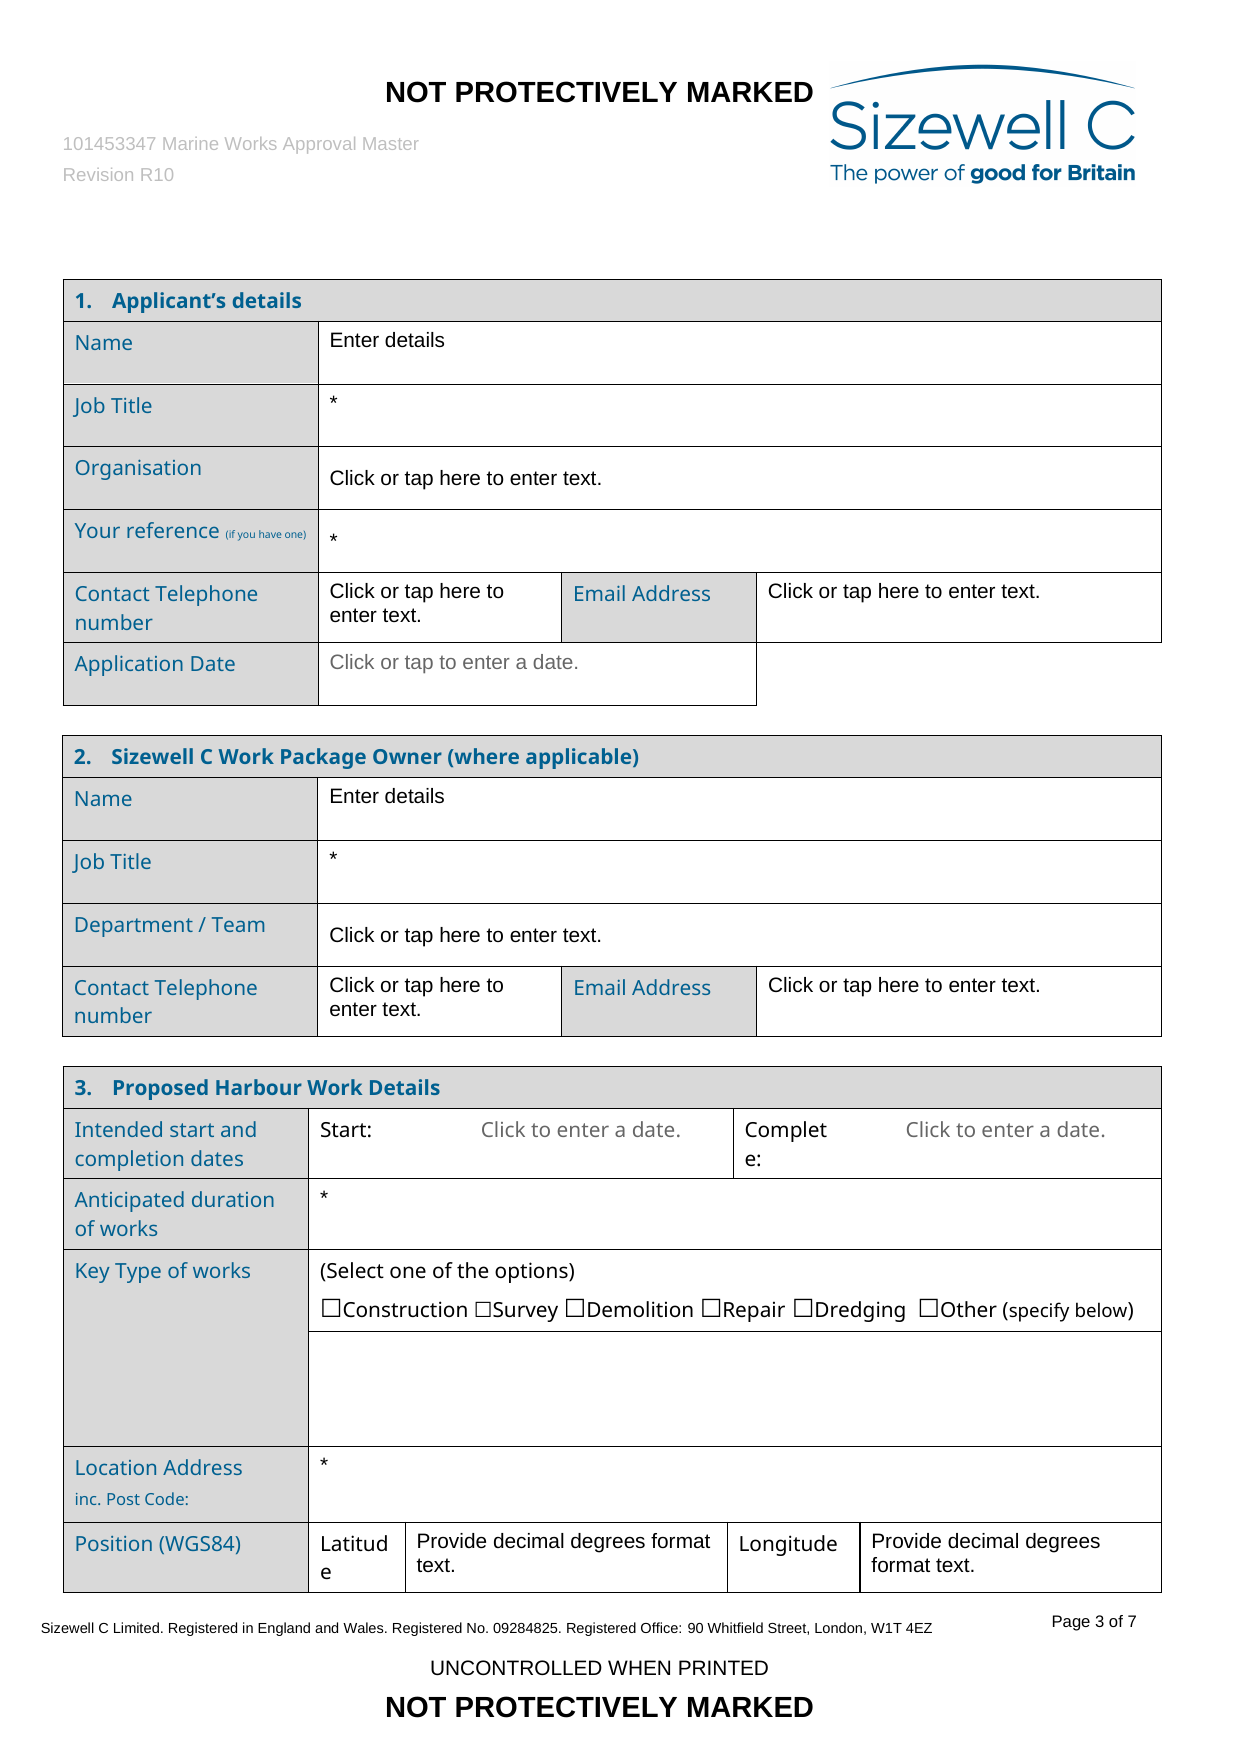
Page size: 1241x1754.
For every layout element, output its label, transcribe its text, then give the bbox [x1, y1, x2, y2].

table_cell Latitude [309, 1523, 405, 1592]
table_cell Name [63, 778, 317, 840]
table_cell Longitude [728, 1523, 859, 1592]
table_cell Contact Telephone number [64, 573, 318, 642]
table_cell Intended start and completion dates [64, 1109, 308, 1178]
table_cell Application Date [64, 643, 318, 705]
table_cell Email Address [562, 967, 756, 1036]
table_cell [309, 1332, 1161, 1446]
table_cell Department / Team [63, 904, 317, 966]
table_cell Anticipated duration of works [64, 1179, 308, 1249]
table_header Proposed Harbour Work Details [64, 1067, 1161, 1108]
table_cell Job Title [63, 841, 317, 903]
table_cell Job Title [64, 385, 318, 446]
table_cell Your reference (if you have one) [64, 510, 318, 572]
table_cell Organisation [64, 447, 318, 509]
table_cell Complete: [734, 1109, 849, 1178]
table_cell Location Address inc. Post Code: [64, 1447, 308, 1522]
table_cell Position (WGS84) [64, 1523, 308, 1592]
picture [828, 61, 1137, 187]
table_cell Start: [309, 1109, 428, 1178]
table_cell Key Type of works [64, 1250, 308, 1446]
table_cell Contact Telephone number [63, 967, 317, 1036]
table_cell (Select one of the options) Construction Survey Demolition Repair Dredging Other (specify below) [309, 1250, 1161, 1331]
picture [237, 532, 242, 540]
table_header Sizewell C Work Package Owner (where applicable) [63, 736, 1161, 777]
table_cell Email Address [562, 573, 756, 642]
table_cell Name [64, 322, 318, 383]
table_header Applicant’s details [64, 280, 1161, 321]
picture [259, 530, 269, 538]
